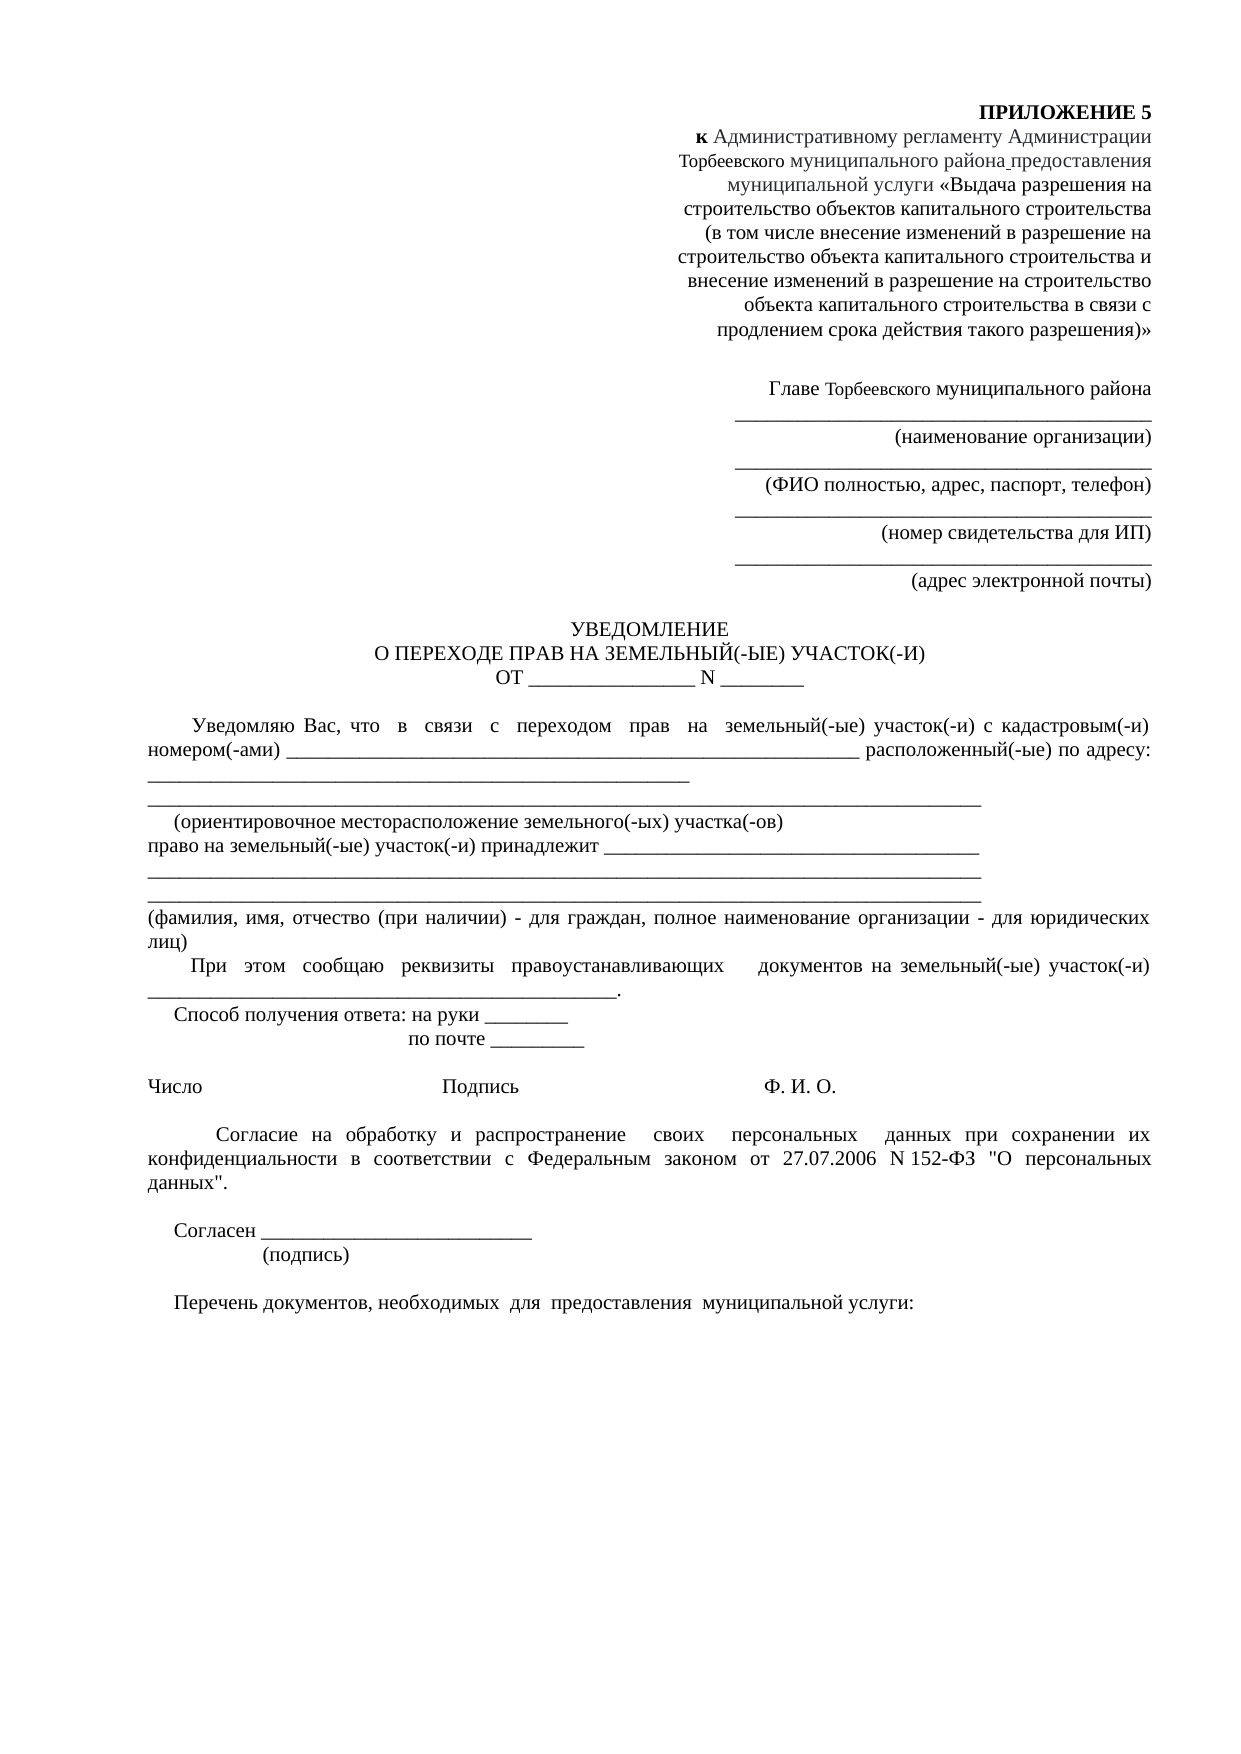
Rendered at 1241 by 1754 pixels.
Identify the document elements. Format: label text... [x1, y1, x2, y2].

text ________________________________________ [148, 496, 1152, 520]
text Уведомляю Вас, что в связи с переходом прав на земельный(-ые) участок(-и) с кадастровым(-и) номером(-ами) _______________________________________________________ расположенный(-ые) по адресу: ____________________________________________________ [148, 713, 1152, 785]
text (адрес электронной почты) [148, 568, 1152, 592]
text (фамилия, имя, отчество (при наличии) - для граждан, полное наименование организации - для юридических лиц) [148, 905, 1152, 953]
text ________________________________________________________________________________ [148, 785, 1152, 809]
text Число Подпись Ф. И. О. [148, 1074, 1152, 1098]
text ________________________________________________________________________________ [148, 857, 1152, 881]
text по почте _________ [148, 1026, 1152, 1049]
text УВЕДОМЛЕНИЕ [148, 616, 1152, 641]
text (ФИО полностью, адрес, паспорт, телефон) [148, 472, 1152, 496]
text При этом сообщаю реквизиты правоустанавливающих документов на земельный(-ые) участок(-и) _____________________________________________. [148, 953, 1152, 1001]
text Согласие на обработку и распространение своих персональных данных при сохранении их конфиденциальности в соответствии с Федеральным законом от 27.07.2006 N 152-ФЗ "О персональных данных". [148, 1122, 1152, 1194]
text ________________________________________ [148, 544, 1152, 568]
text Главе Торбеевского муниципального района [148, 376, 1152, 400]
text (подпись) [148, 1242, 1152, 1266]
text (ориентировочное месторасположение земельного(-ых) участка(-ов) [148, 809, 1152, 833]
text ОТ ________________ N ________ [148, 664, 1152, 689]
text О ПЕРЕХОДЕ ПРАВ НА ЗЕМЕЛЬНЫЙ(-ЫЕ) УЧАСТОК(-И) [148, 641, 1152, 664]
text (наименование организации) [148, 424, 1152, 448]
text Согласен __________________________ [148, 1218, 1152, 1242]
text ________________________________________________________________________________ [148, 881, 1152, 905]
text ________________________________________ [148, 448, 1152, 472]
subtitle ПРИЛОЖЕНИЕ 5 к Административному регламенту Администрации Торбеевского муниципального района предоставления муниципальной услуги «Выдача разрешения на строительство объектов капитального строительства (в том числе внесение изменений в разрешение на строительство объекта капитального строительства и внесение изменений в разрешение на строительство объекта капитального строительства в связи с продлением срока действия такого разрешения)» [664, 100, 1152, 341]
text Перечень документов, необходимых для предоставления муниципальной услуги: [148, 1290, 1152, 1314]
text (номер свидетельства для ИП) [148, 520, 1152, 544]
text ________________________________________ [148, 400, 1152, 424]
text Способ получения ответа: на руки ________ [148, 1001, 1152, 1026]
text право на земельный(-ые) участок(-и) принадлежит ____________________________________ [148, 833, 1152, 857]
